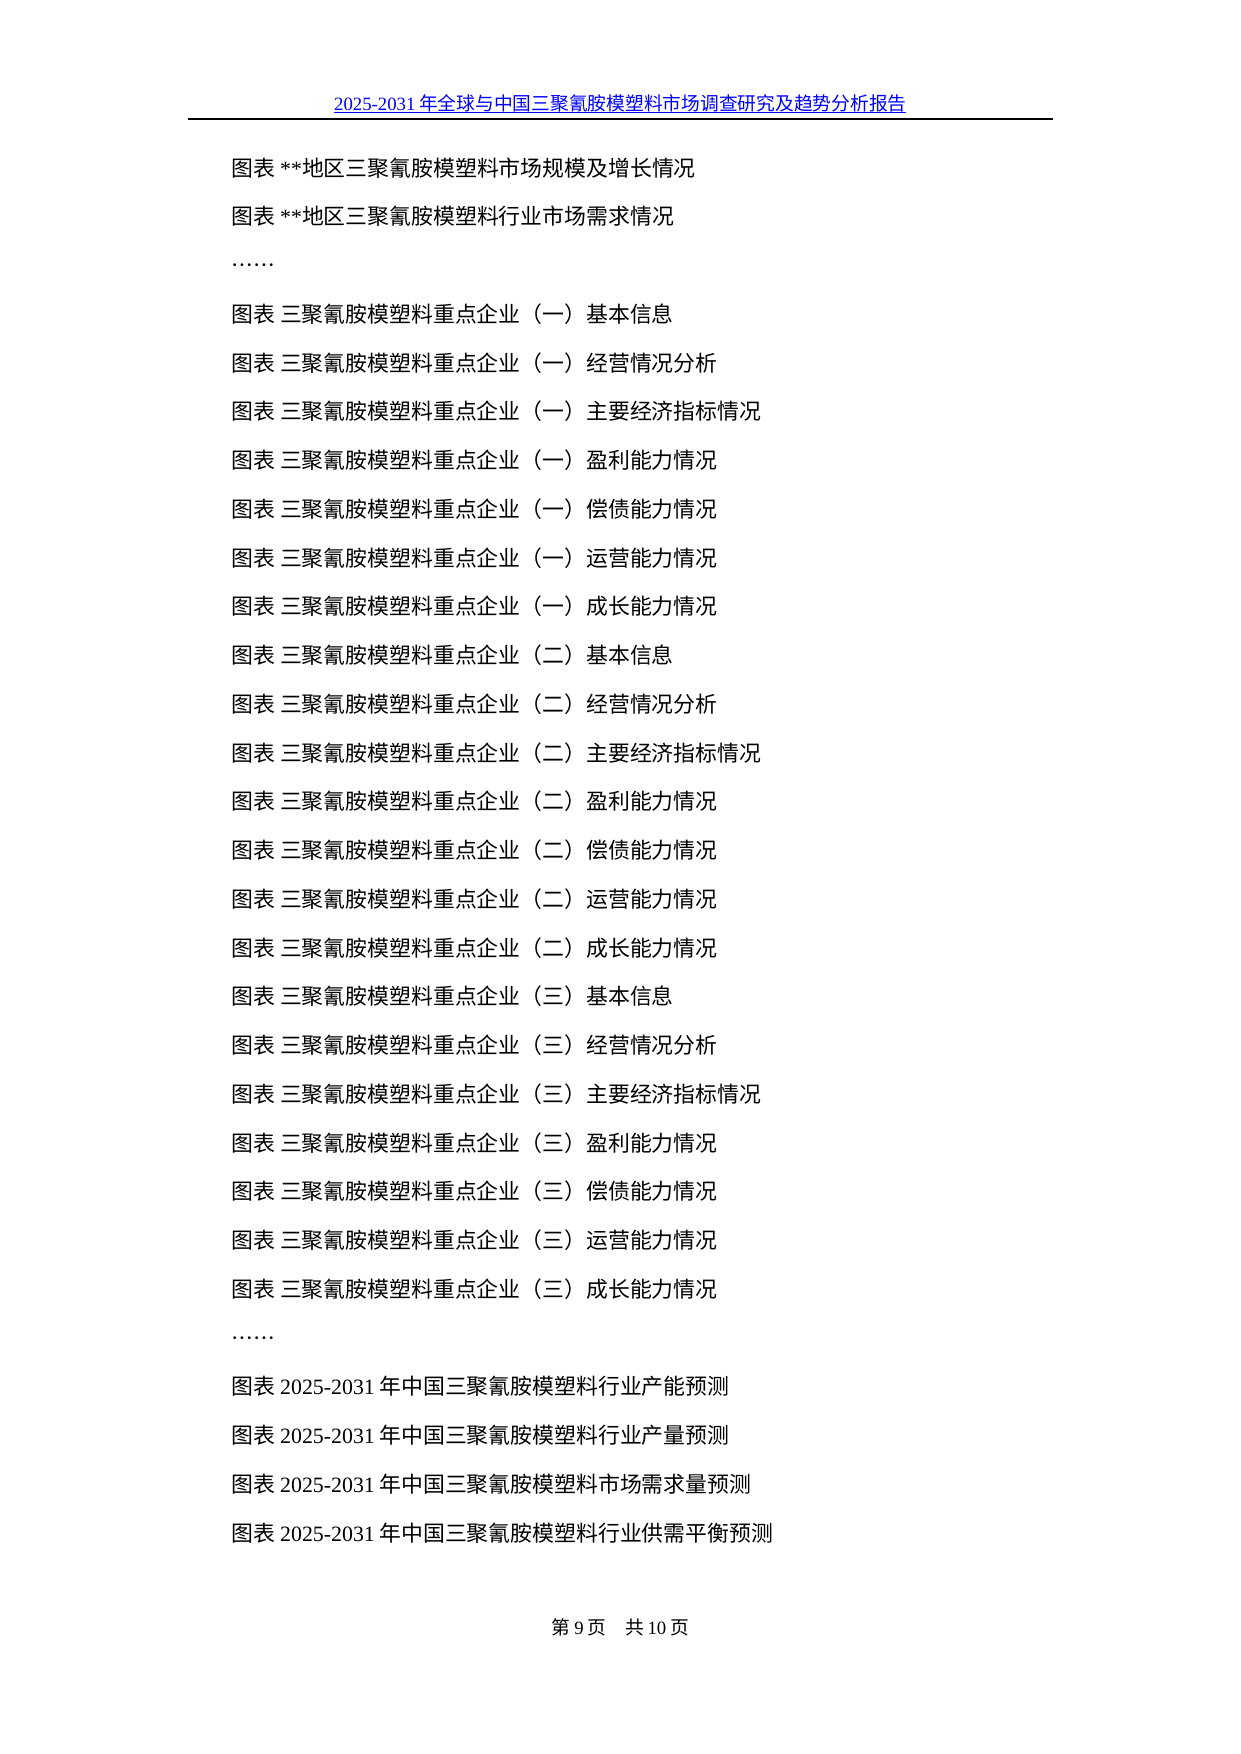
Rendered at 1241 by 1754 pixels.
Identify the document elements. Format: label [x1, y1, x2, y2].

text [187, 150, 1053, 1548]
